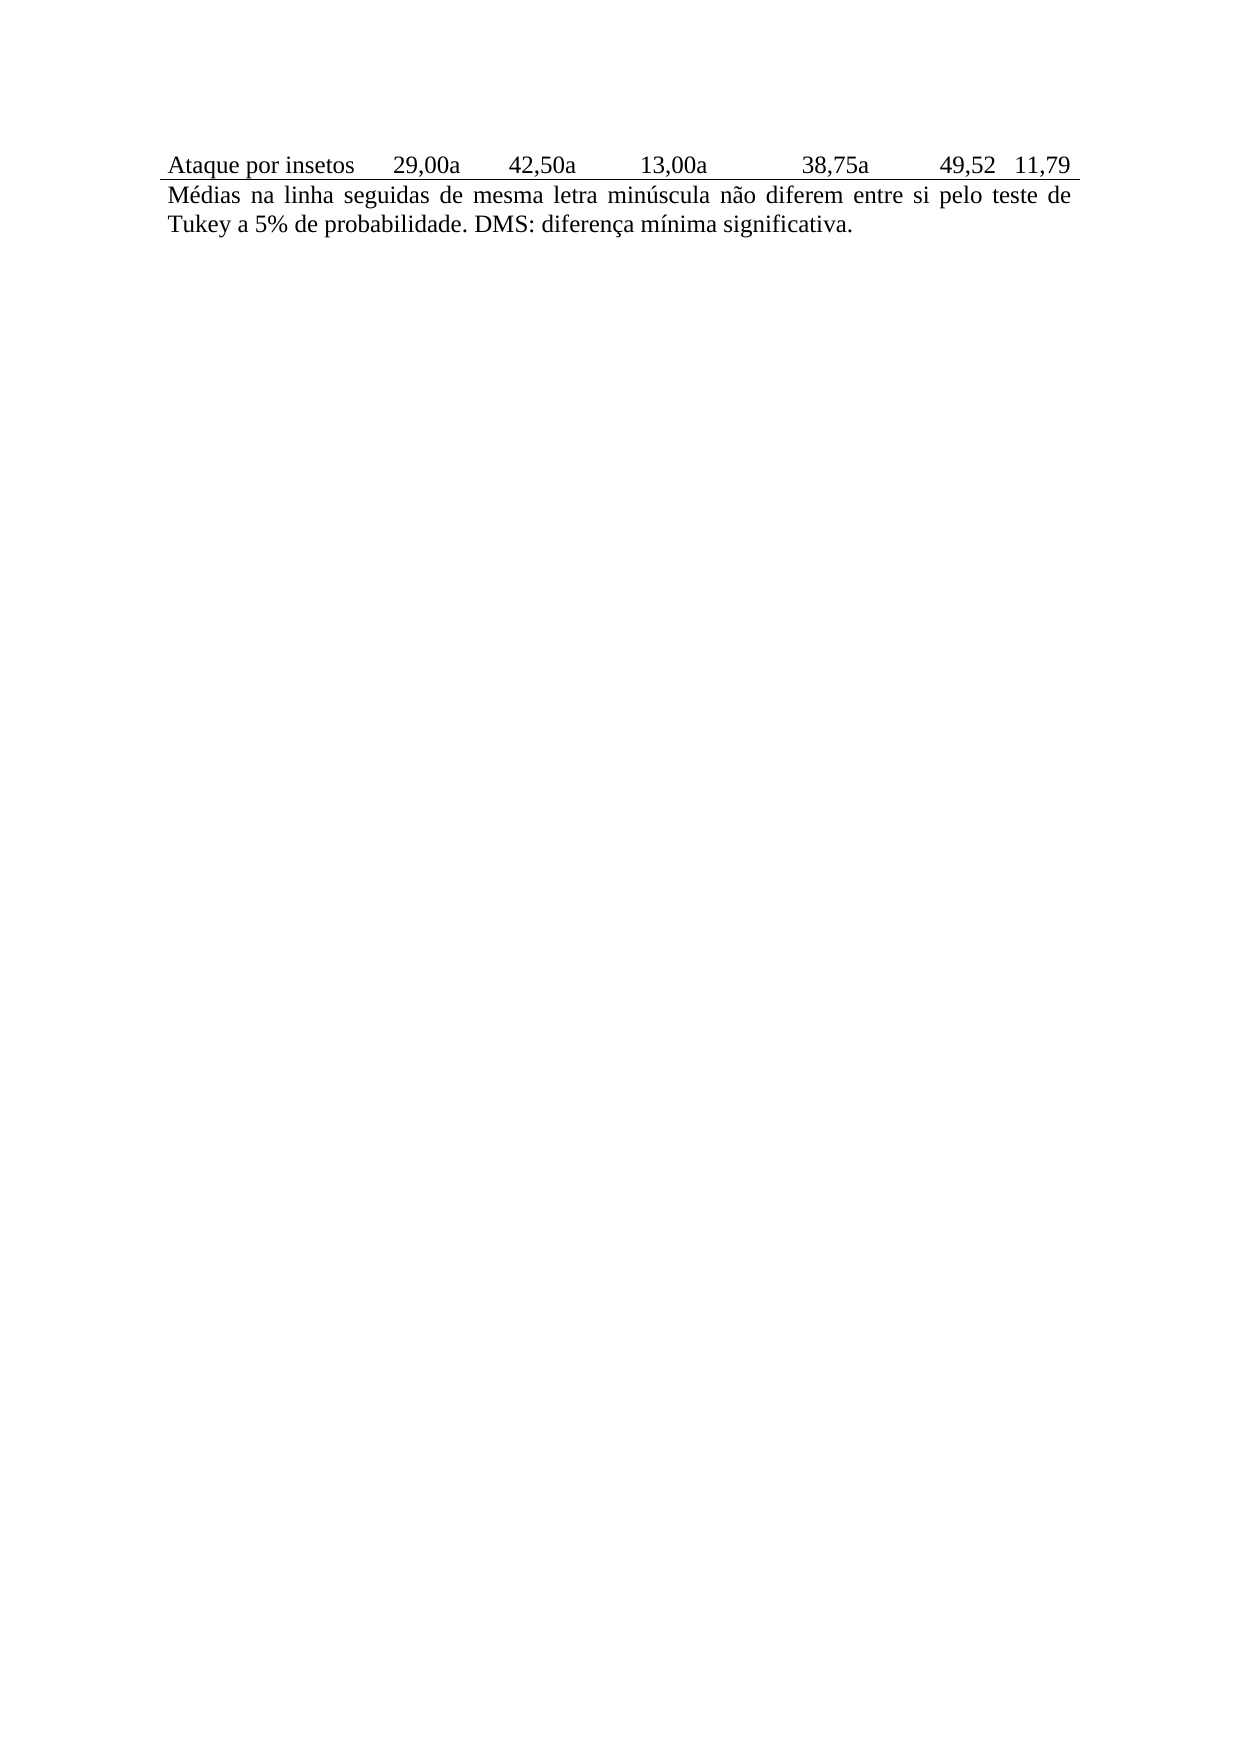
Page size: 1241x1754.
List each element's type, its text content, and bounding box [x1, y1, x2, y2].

table_cell 11,79 [1004, 148, 1080, 179]
table_cell Médias na linha seguidas de mesma letra minúscula não diferem entre si pelo teste de Tukey a 5% de probabilidade. DMS: diferença mínima significativa. [160, 180, 1080, 266]
table_cell 42,50a [477, 148, 607, 179]
table_cell 29,00a [376, 148, 477, 179]
table_cell 38,75a [740, 148, 931, 179]
table_cell 49,52 [931, 148, 1004, 179]
table_cell Ataque por insetos [160, 148, 376, 179]
table_cell 13,00a [607, 148, 740, 179]
